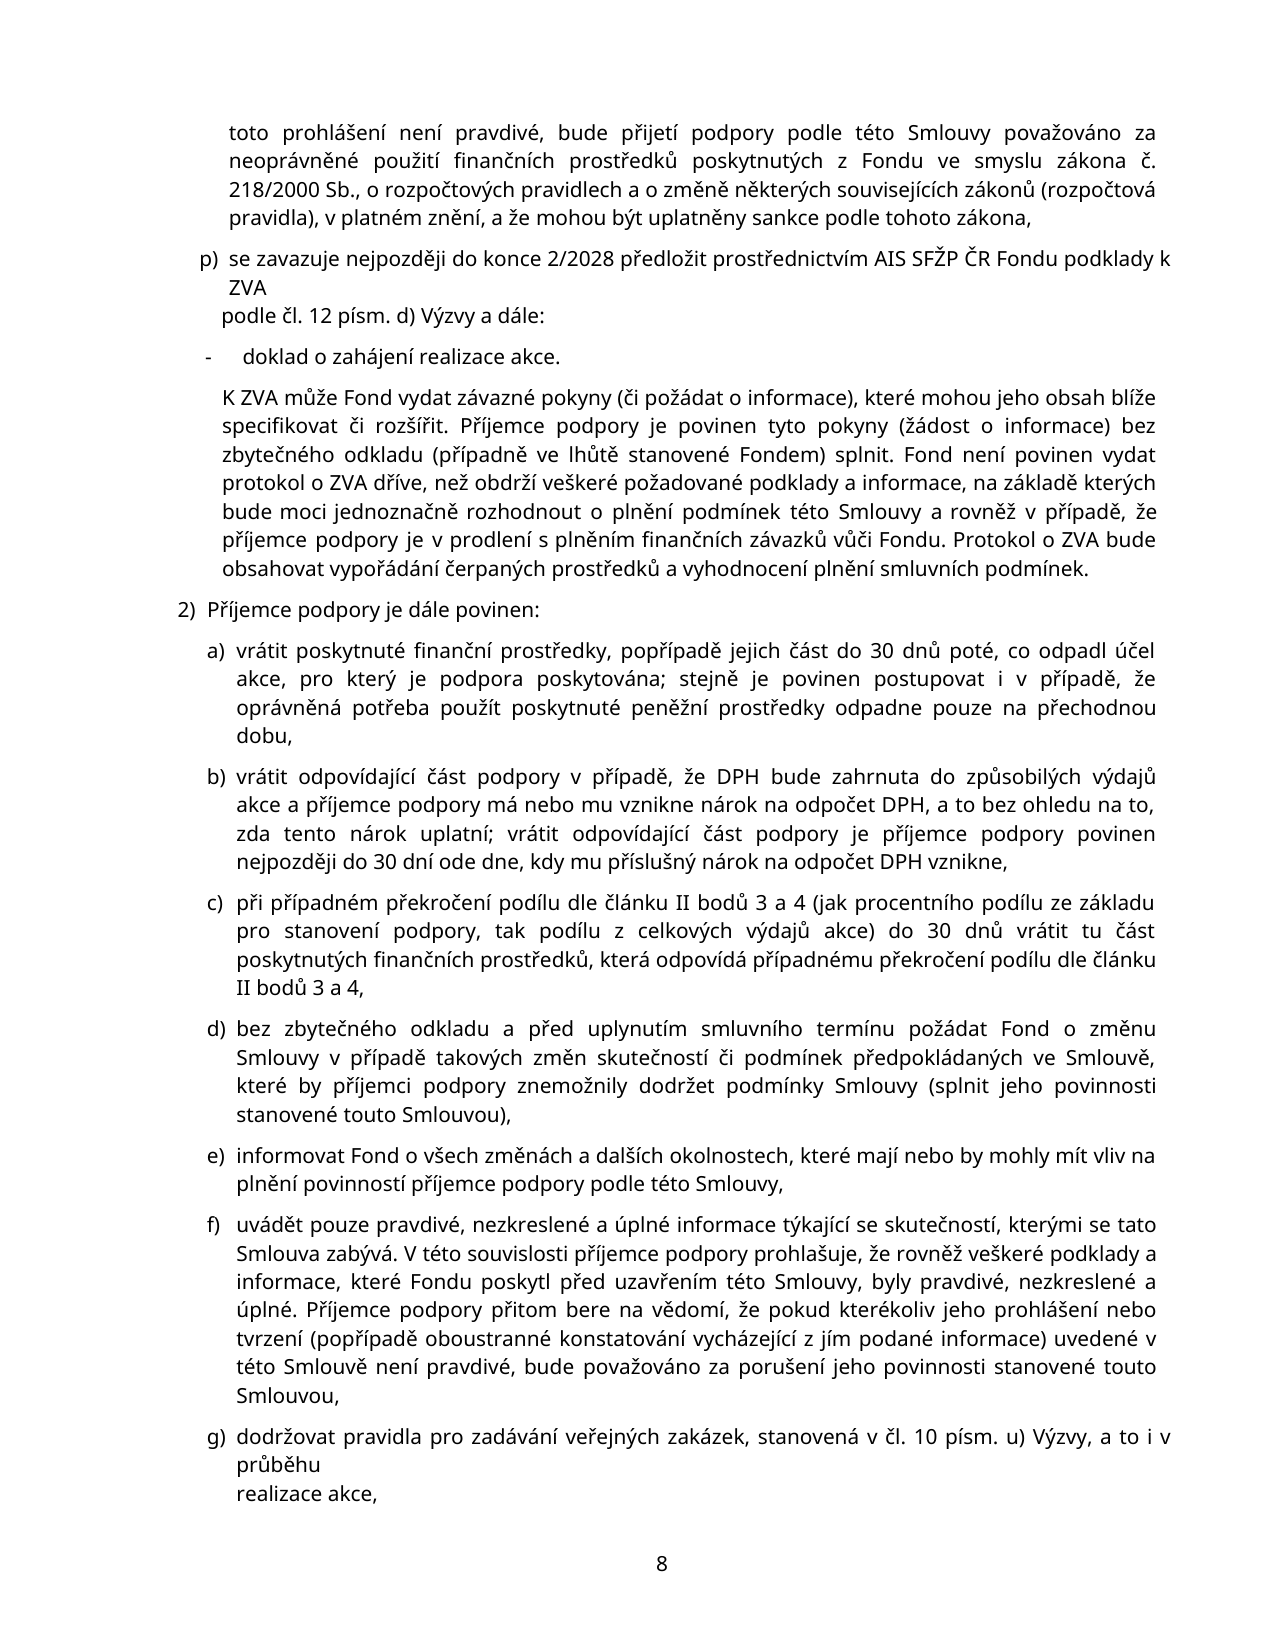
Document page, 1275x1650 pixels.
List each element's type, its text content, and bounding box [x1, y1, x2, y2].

text podle čl. 12 písm. d) Výzvy a dále: [138, 301, 628, 330]
text - doklad o zahájení realizace akce. [137, 342, 628, 371]
list při případném překročení podílu dle článku II bodů 3 a 4 (jak procentního podílu ze základu pro stanovení podpory, tak podílu z celkových výdajů akce) do 30 dnů vrátit tu část poskytnutých finančních prostředků, která odpovídá případnému překročení podílu dle článku II bodů 3 a 4, [207, 888, 1157, 1002]
list vrátit odpovídající část podpory v případě, že DPH bude zahrnuta do způsobilých výdajů akce a příjemce podpory má nebo mu vznikne nárok na odpočet DPH, a to bez ohledu na to, zda tento nárok uplatní; vrátit odpovídající část podpory je příjemce podpory povinen nejpozději do 30 dní ode dne, kdy mu příslušný nárok na odpočet DPH vznikne, [207, 762, 1157, 876]
list se zavazuje nejpozději do konce 2/2028 předložit prostřednictvím AIS SFŽP ČR Fondu podklady k ZVA [199, 244, 1171, 301]
text K ZVA může Fond vydat závazné pokyny (či požádat o informace), které mohou jeho obsah blíže specifikovat či rozšířit. Příjemce podpory je povinen tyto pokyny (žádost o informace) bez zbytečného odkladu (případně ve lhůtě stanovené Fondem) splnit. Fond není povinen vydat protokol o ZVA dříve, než obdrží veškeré požadované podklady a informace, na základě kterých bude moci jednoznačně rozhodnout o plnění podmínek této Smlouvy a rovněž v případě, že příjemce podpory je v prodlení s plněním finančních závazků vůči Fondu. Protokol o ZVA bude obsahovat vypořádání čerpaných prostředků a vyhodnocení plnění smluvních podmínek. [222, 383, 1157, 582]
list vrátit poskytnuté finanční prostředky, popřípadě jejich část do 30 dnů poté, co odpadl účel akce, pro který je podpora poskytována; stejně je povinen postupovat i v případě, že oprávněná potřeba použít poskytnuté peněžní prostředky odpadne pouze na přechodnou dobu, [207, 636, 1157, 749]
text toto prohlášení není pravdivé, bude přijetí podpory podle této Smlouvy považováno za neoprávněné použití finančních prostředků poskytnutých z Fondu ve smyslu zákona č. 218/2000 Sb., o rozpočtových pravidlech a o změně některých souvisejících zákonů (rozpočtová pravidla), v platném znění, a že mohou být uplatněny sankce podle tohoto zákona, [229, 118, 1157, 232]
list dodržovat pravidla pro zadávání veřejných zakázek, stanovená v čl. 10 písm. u) Výzvy, a to i v průběhu [207, 1422, 1171, 1479]
list bez zbytečného odkladu a před uplynutím smluvního termínu požádat Fond o změnu Smlouvy v případě takových změn skutečností či podmínek předpokládaných ve Smlouvě, které by příjemci podpory znemožnily dodržet podmínky Smlouvy (splnit jeho povinnosti stanovené touto Smlouvou), [207, 1014, 1156, 1128]
list Příjemce podpory je dále povinen: [177, 595, 1171, 623]
list informovat Fond o všech změnách a dalších okolnostech, které mají nebo by mohly mít vliv na plnění povinností příjemce podpory podle této Smlouvy, [207, 1141, 1157, 1198]
text realizace akce, [236, 1479, 1171, 1507]
list uvádět pouze pravdivé, nezkreslené a úplné informace týkající se skutečností, kterými se tato Smlouva zabývá. V této souvislosti příjemce podpory prohlašuje, že rovněž veškeré podklady a informace, které Fondu poskytl před uzavřením této Smlouvy, byly pravdivé, nezkreslené a úplné. Příjemce podpory přitom bere na vědomí, že pokud kterékoliv jeho prohlášení nebo tvrzení (popřípadě oboustranné konstatování vycházející z jím podané informace) uvedené v této Smlouvě není pravdivé, bude považováno za porušení jeho povinnosti stanovené touto Smlouvou, [207, 1210, 1157, 1409]
